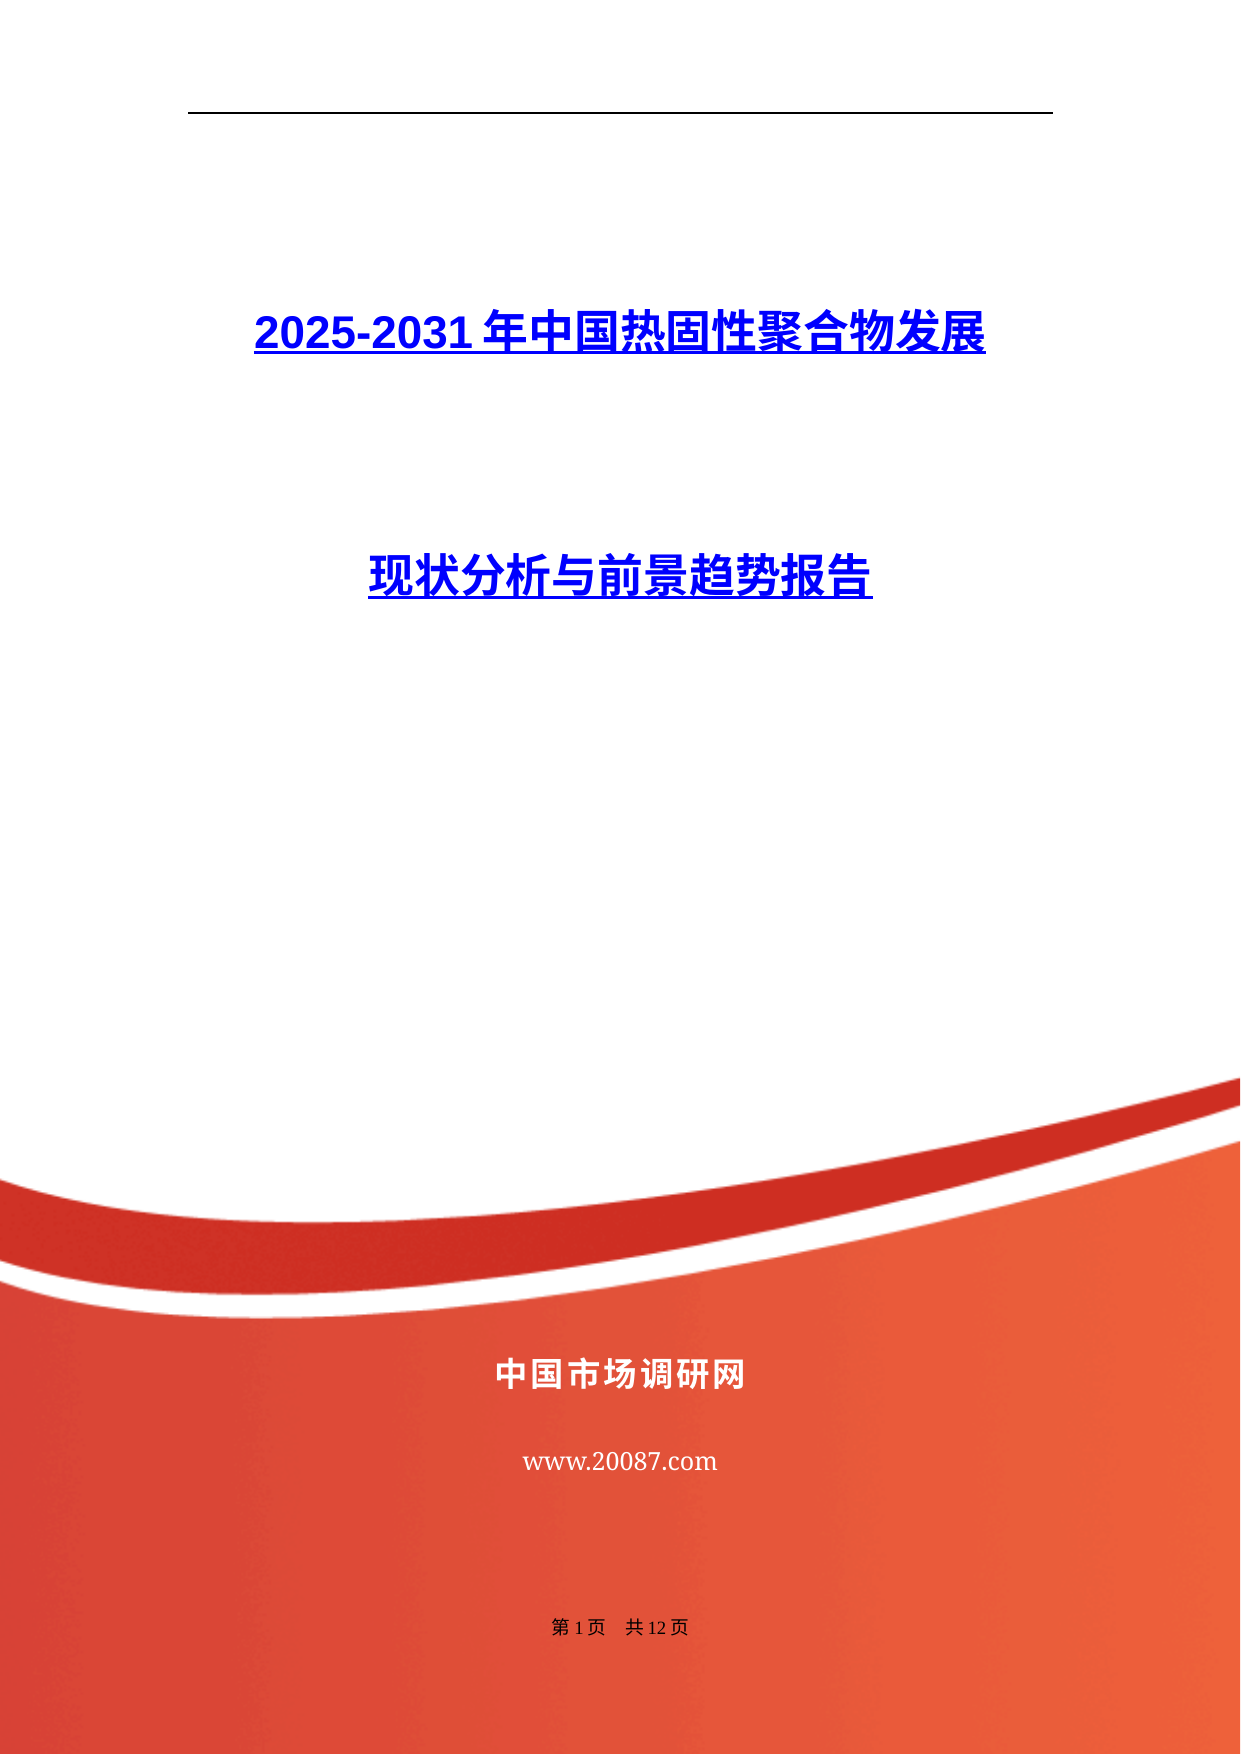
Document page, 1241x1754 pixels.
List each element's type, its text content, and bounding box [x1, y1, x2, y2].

text www.20087.com [187, 1428, 1053, 1493]
picture [0, 1006, 1241, 1754]
table_header 2025-2031年中国热固性聚合物发展现状分析与前景趋势报告 [188, 207, 1053, 773]
subtitle 中国市场调研网 [187, 1339, 1053, 1404]
